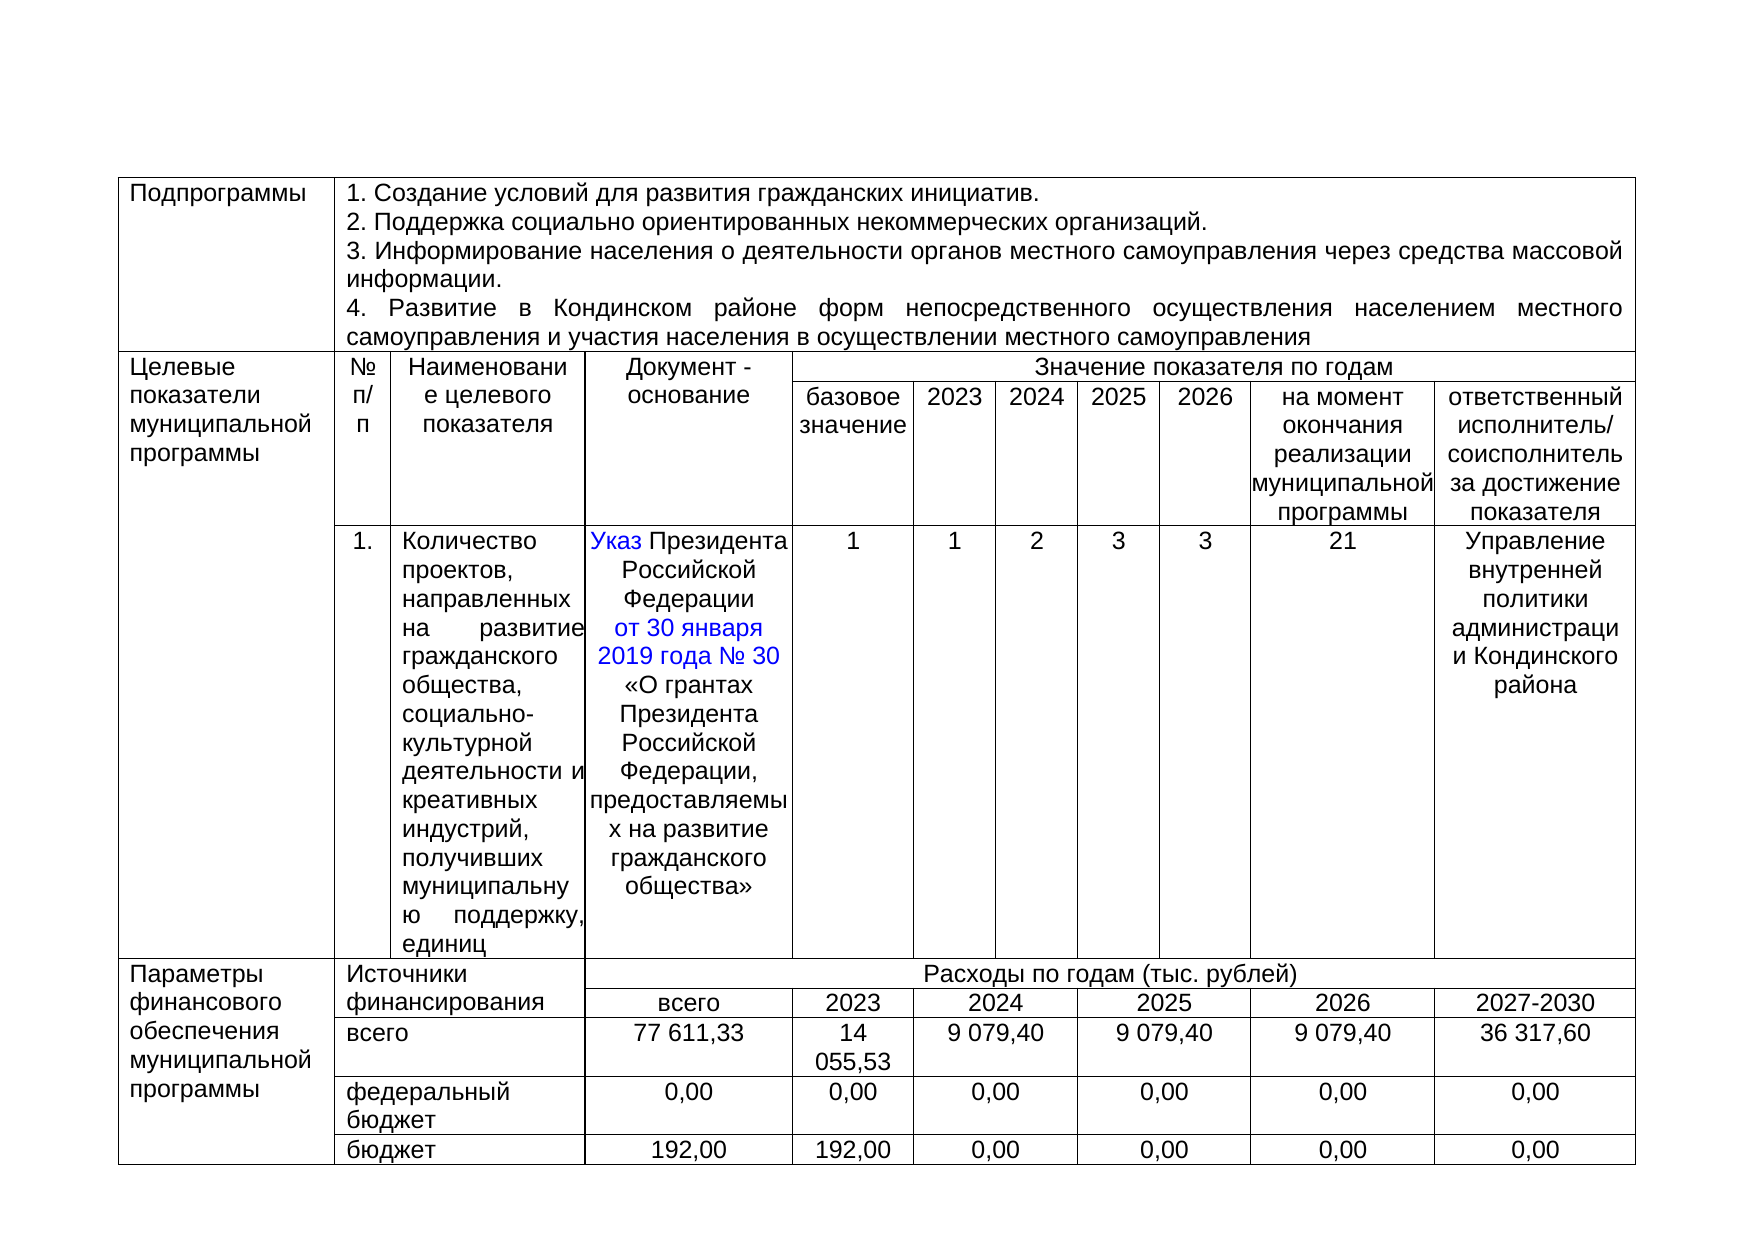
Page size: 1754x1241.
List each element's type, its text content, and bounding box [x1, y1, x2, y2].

table_cell Указ Президента Российской Федерации от 30 января 2019 года № 30 «О грантах Президента Российской Федерации, предоставляемых на развитие гражданского общества» [586, 526, 792, 958]
table_cell базовое значение [793, 382, 913, 525]
table_cell 9 079,40 [1078, 1018, 1250, 1076]
table_cell всего [586, 989, 792, 1017]
table_cell 2024 [996, 382, 1077, 525]
table_cell 2027-2030 [1435, 989, 1635, 1017]
table_cell 1 [793, 526, 913, 958]
table_cell 1 [914, 526, 995, 958]
table_cell Подпрограммы [119, 178, 334, 351]
table_cell Целевые показатели муниципальной программы [119, 352, 334, 958]
table_cell 0,00 [1251, 1135, 1434, 1164]
table_cell Управление внутренней политики администрации Кондинского района [1435, 526, 1635, 958]
table_cell Наименование целевого показателя [391, 352, 584, 525]
table_cell 0,00 [1435, 1135, 1635, 1164]
table_cell Параметры финансового обеспечения муниципальной программы [119, 959, 334, 1164]
table_cell Количество проектов, направленных на развитие гражданского общества, социально-культурной деятельности и креативных индустрий, получивших муниципальную поддержку, единиц [391, 526, 584, 958]
table_cell 1. Создание условий для развития гражданских инициатив. 2. Поддержка социально ориентированных некоммерческих организаций. 3. Информирование населения о деятельности органов местного самоуправления через средства массовой информации. 4. Развитие в Кондинском районе форм непосредственного осуществления населением местного самоуправления и участия населения в осуществлении местного самоуправления [335, 178, 1635, 351]
table_cell 0,00 [914, 1135, 1077, 1164]
table_cell 3 [1078, 526, 1159, 958]
table_cell 2024 [914, 989, 1077, 1017]
table_cell 0,00 [914, 1077, 1077, 1134]
table_cell 77 611,33 [586, 1018, 792, 1076]
table_cell 2023 [793, 989, 913, 1017]
table_cell 9 079,40 [914, 1018, 1077, 1076]
table_cell 21 [1251, 526, 1434, 958]
table_cell № п/п [335, 352, 390, 525]
table_cell на момент окончания реализации муниципальной программы [1251, 382, 1434, 525]
table_cell 0,00 [1078, 1135, 1250, 1164]
table_cell 0,00 [793, 1077, 913, 1134]
table_cell Расходы по годам (тыс. рублей) [586, 959, 1635, 987]
table_cell всего [335, 1018, 584, 1076]
table_cell 192,00 [793, 1135, 913, 1164]
table_cell федеральный бюджет [335, 1077, 584, 1134]
table_cell 14 055,53 [793, 1018, 913, 1076]
table_cell 0,00 [1435, 1077, 1635, 1134]
table_cell 0,00 [586, 1077, 792, 1134]
table_cell 0,00 [1078, 1077, 1250, 1134]
table_cell 2026 [1251, 989, 1434, 1017]
table_cell 0,00 [1251, 1077, 1434, 1134]
table_cell Источники финансирования [335, 959, 584, 1017]
table_cell 36 317,60 [1435, 1018, 1635, 1076]
table_cell Значение показателя по годам [793, 352, 1635, 381]
table_cell 3 [1160, 526, 1250, 958]
table_cell 192,00 [586, 1135, 792, 1164]
table_cell 2025 [1078, 989, 1250, 1017]
table_cell 2 [996, 526, 1077, 958]
table_cell 9 079,40 [1251, 1018, 1434, 1076]
table_cell 2026 [1160, 382, 1250, 525]
table_cell 1. [335, 526, 390, 958]
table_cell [335, 1135, 584, 1164]
table_cell Документ - основание [586, 352, 792, 525]
table_cell 2025 [1078, 382, 1159, 525]
table_cell 2023 [914, 382, 995, 525]
table_cell ответственный исполнитель/ соисполнитель за достижение показателя [1435, 382, 1635, 525]
